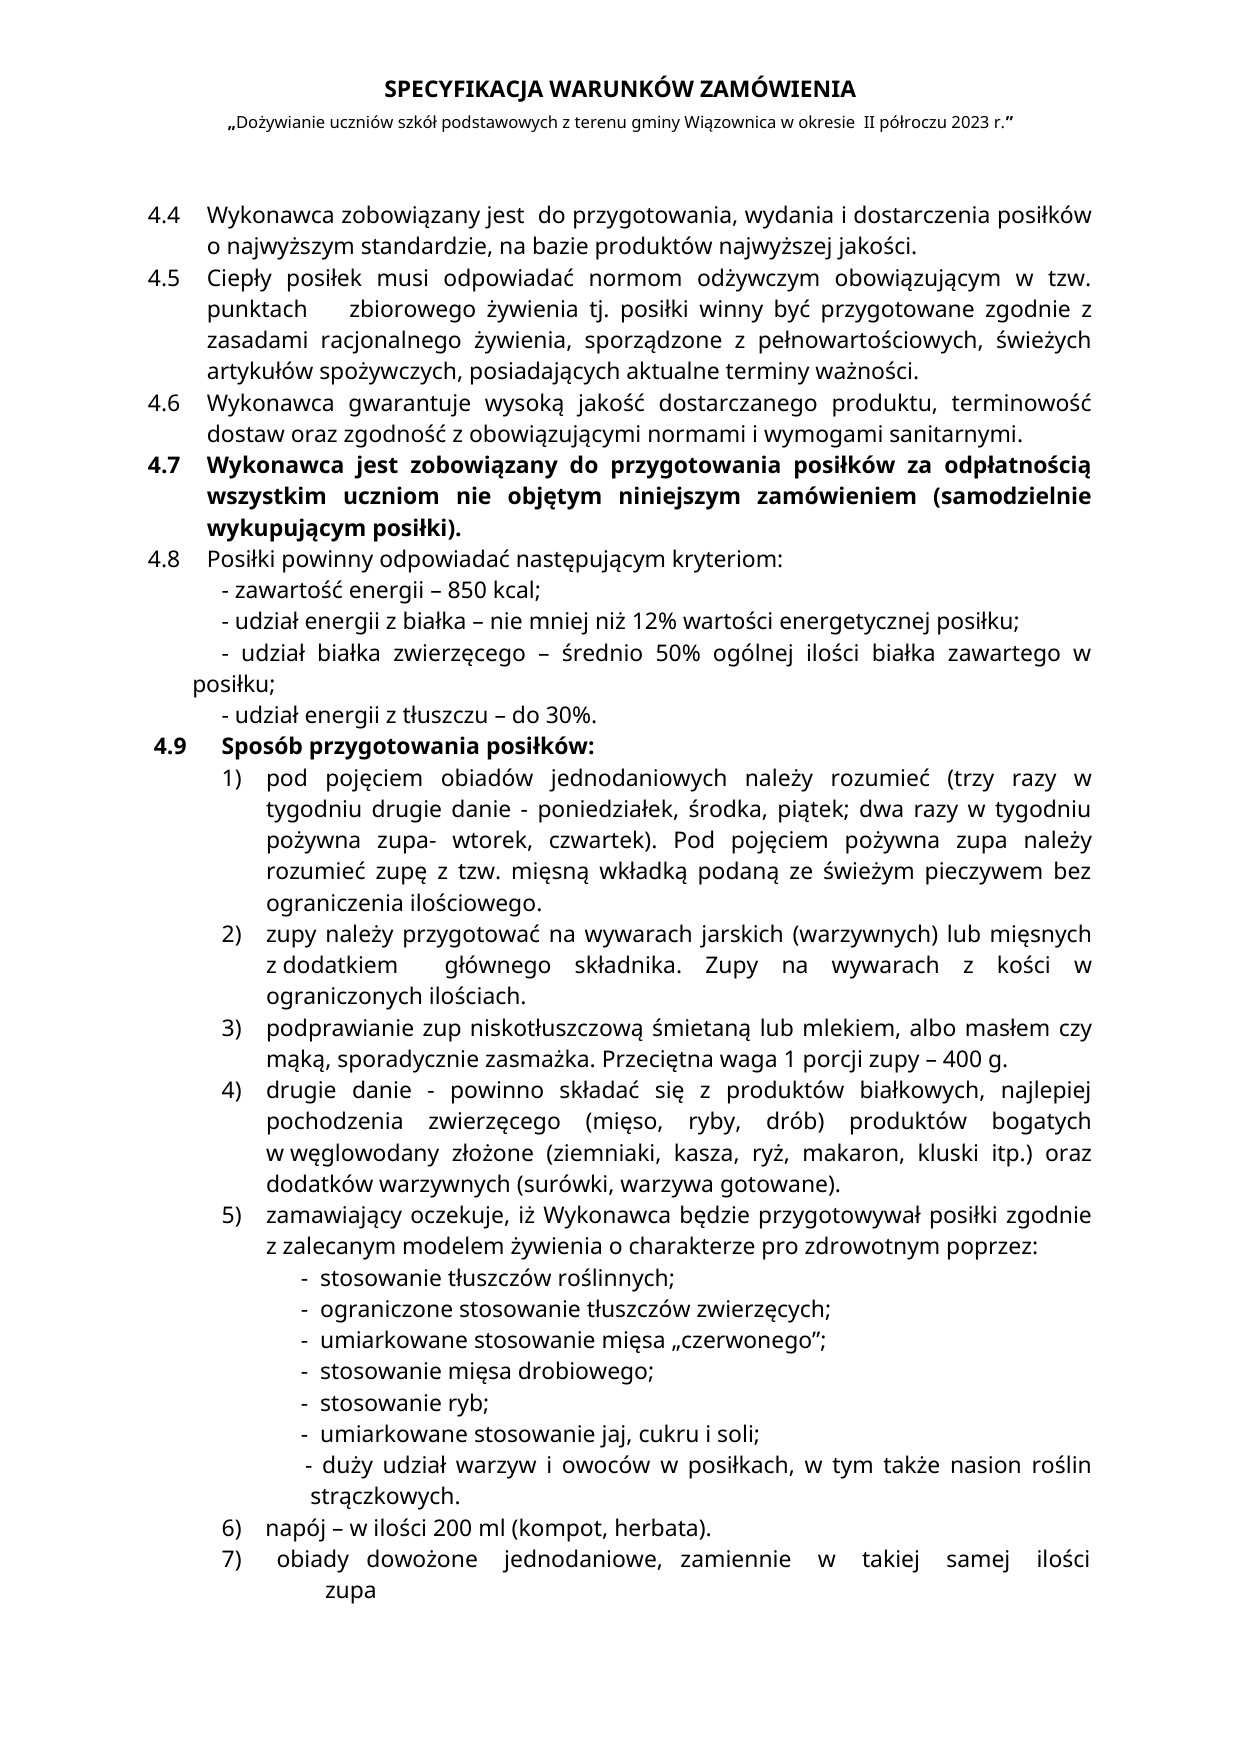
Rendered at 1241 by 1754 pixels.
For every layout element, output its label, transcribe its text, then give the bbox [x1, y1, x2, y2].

text - zawartość energii – 850 kcal; [148, 574, 1093, 605]
text 2) zupy należy przygotować na wywarach jarskich (warzywnych) lub mięsnych z dodatkiem głównego składnika. Zupy na wywarach z kości w ograniczonych ilościach. [221, 918, 1093, 1011]
list - stosowanie tłuszczów roślinnych; [265, 1261, 1093, 1293]
list 7) obiady dowożone jednodaniowe, zamiennie w takiej samej ilości zupa [221, 1543, 1093, 1605]
list 4.9 Sposób przygotowania posiłków: [148, 730, 1093, 761]
text - udział energii z tłuszczu – do 30%. [192, 699, 1093, 730]
text 4.5 Ciepły posiłek musi odpowiadać normom odżywczym obowiązującym w tzw. punktach zbiorowego żywienia tj. posiłki winny być przygotowane zgodnie z zasadami racjonalnego żywienia, sporządzone z pełnowartościowych, świeżych artykułów spożywczych, posiadających aktualne terminy ważności. [148, 261, 1093, 386]
list - duży udział warzyw i owoców w posiłkach, w tym także nasion roślin strączkowych. [295, 1449, 1093, 1511]
list - umiarkowane stosowanie jaj, cukru i soli; [236, 1418, 1093, 1449]
text 4.6 Wykonawca gwarantuje wysoką jakość dostarczanego produktu, terminowość dostaw oraz zgodność z obowiązującymi normami i wymogami sanitarnymi. [148, 386, 1093, 449]
list - umiarkowane stosowanie mięsa „czerwonego”; [236, 1324, 1093, 1355]
text 4.4 Wykonawca zobowiązany jest do przygotowania, wydania i dostarczenia posiłków o najwyższym standardzie, na bazie produktów najwyższej jakości. [148, 199, 1093, 261]
text 4.7 Wykonawca jest zobowiązany do przygotowania posiłków za odpłatnością wszystkim uczniom nie objętym niniejszym zamówieniem (samodzielnie wykupującym posiłki). [148, 449, 1093, 543]
text 5) zamawiający oczekuje, iż Wykonawca będzie przygotowywał posiłki zgodnie z zalecanym modelem żywienia o charakterze pro zdrowotnym poprzez: [221, 1199, 1093, 1261]
text - udział energii z białka – nie mniej niż 12% wartości energetycznej posiłku; [192, 605, 1093, 636]
text 4.8 Posiłki powinny odpowiadać następującym kryteriom: [148, 543, 1093, 574]
list - ograniczone stosowanie tłuszczów zwierzęcych; [236, 1293, 1093, 1324]
text 3) podprawianie zup niskotłuszczową śmietaną lub mlekiem, albo masłem czy mąką, sporadycznie zasmażka. Przeciętna waga 1 porcji zupy – . [221, 1011, 1093, 1074]
list - stosowanie ryb; [236, 1386, 1093, 1418]
text 4) drugie danie - powinno składać się z produktów białkowych, najlepiej pochodzenia zwierzęcego (mięso, ryby, drób) produktów bogatych w węglowodany złożone (ziemniaki, kasza, ryż, makaron, kluski itp.) oraz dodatków warzywnych (surówki, warzywa gotowane). [221, 1074, 1093, 1199]
list 6) napój – w ilości 200 ml (kompot, herbata). [148, 1511, 1093, 1543]
text - udział białka zwierzęcego – średnio 50% ogólnej ilości białka zawartego w posiłku; [192, 636, 1093, 699]
list - stosowanie mięsa drobiowego; [236, 1355, 1093, 1386]
text 1) pod pojęciem obiadów jednodaniowych należy rozumieć (trzy razy w tygodniu drugie danie - poniedziałek, środka, piątek; dwa razy w tygodniu pożywna zupa- wtorek, czwartek). Pod pojęciem pożywna zupa należy rozumieć zupę z tzw. mięsną wkładką podaną ze świeżym pieczywem bez ograniczenia ilościowego. [221, 761, 1093, 918]
